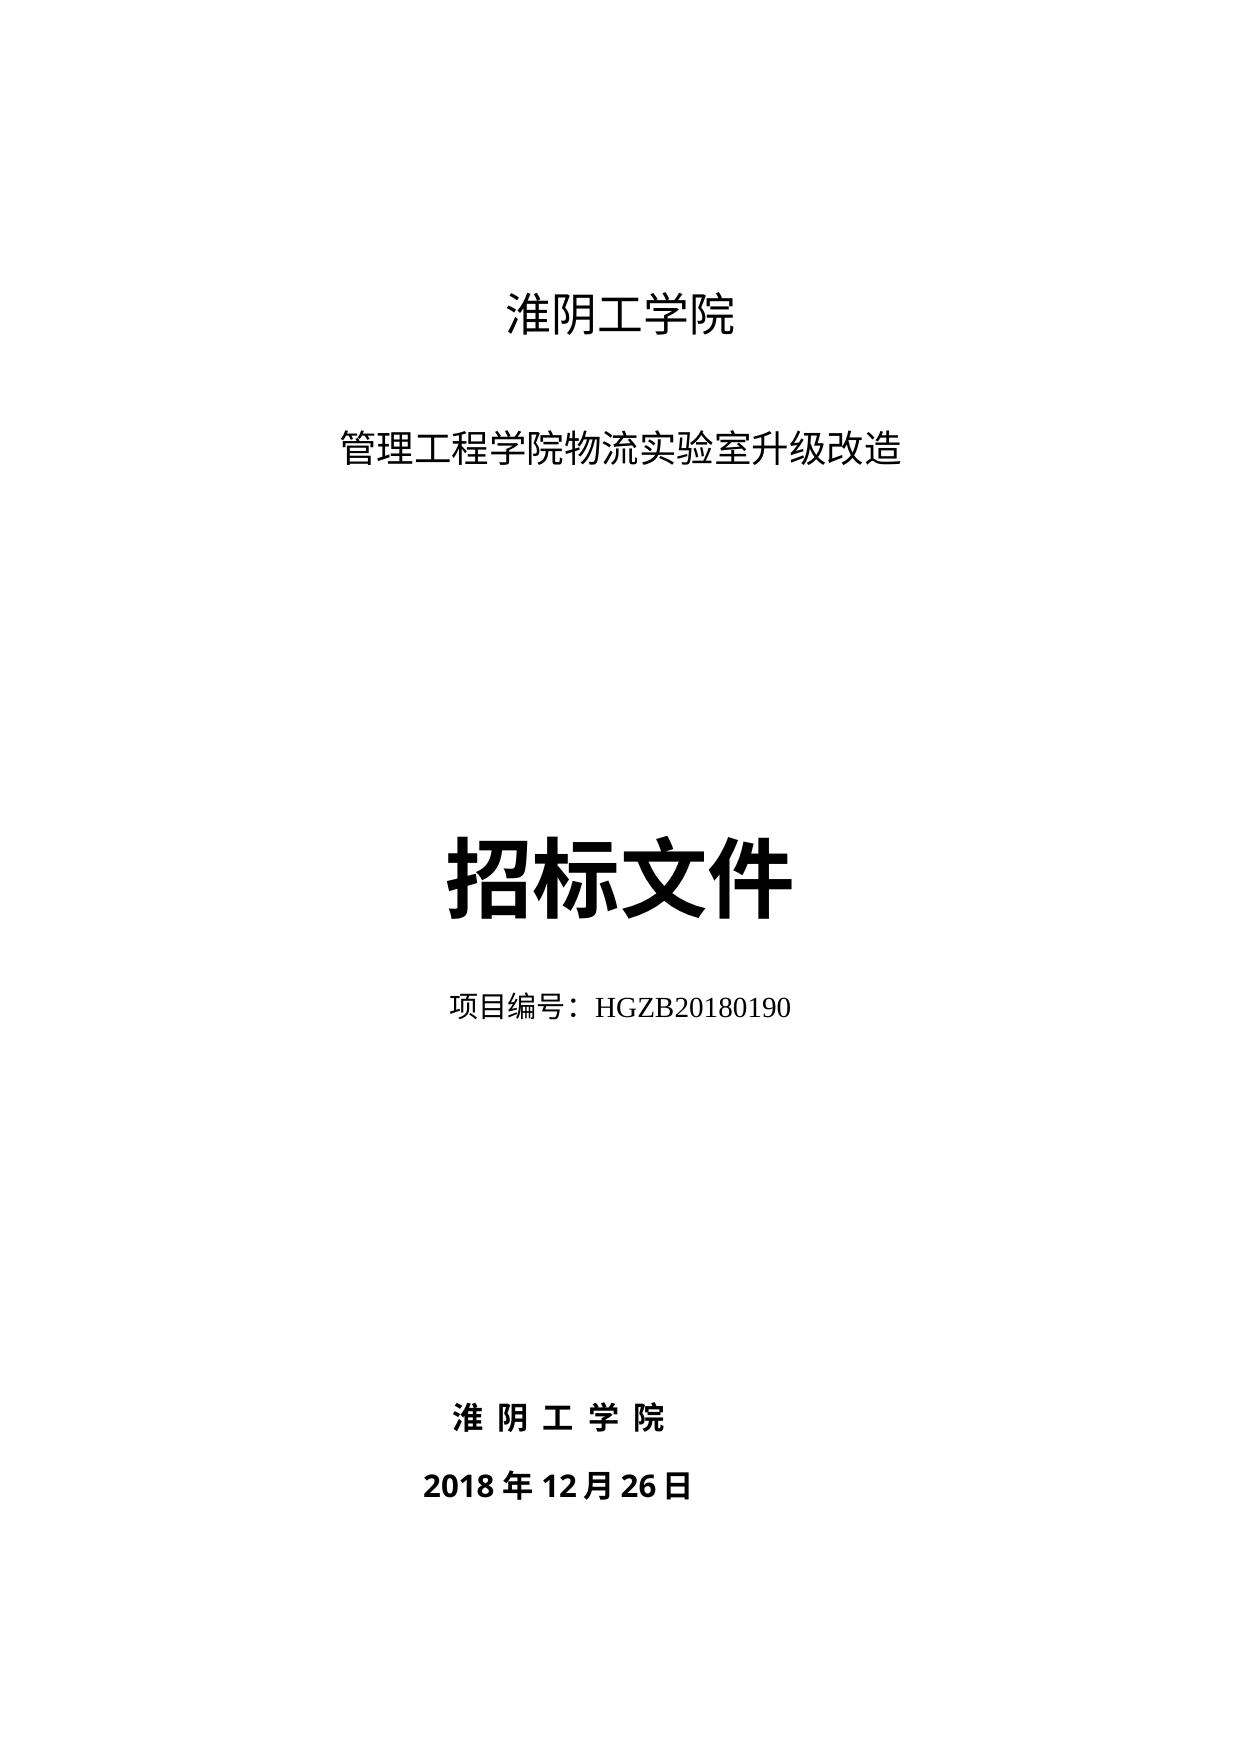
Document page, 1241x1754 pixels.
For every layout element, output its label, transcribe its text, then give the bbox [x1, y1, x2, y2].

text 淮 阴 工 学 院 [183, 1382, 803, 1450]
text 管理工程学院物流实验室升级改造 [183, 412, 1057, 479]
text 招标文件 [183, 806, 1057, 941]
text 淮阴工学院 [183, 277, 1057, 345]
text 2018 年 12月26日 [183, 1450, 803, 1518]
text 项目编号：HGZB20180190 [183, 983, 1057, 1026]
